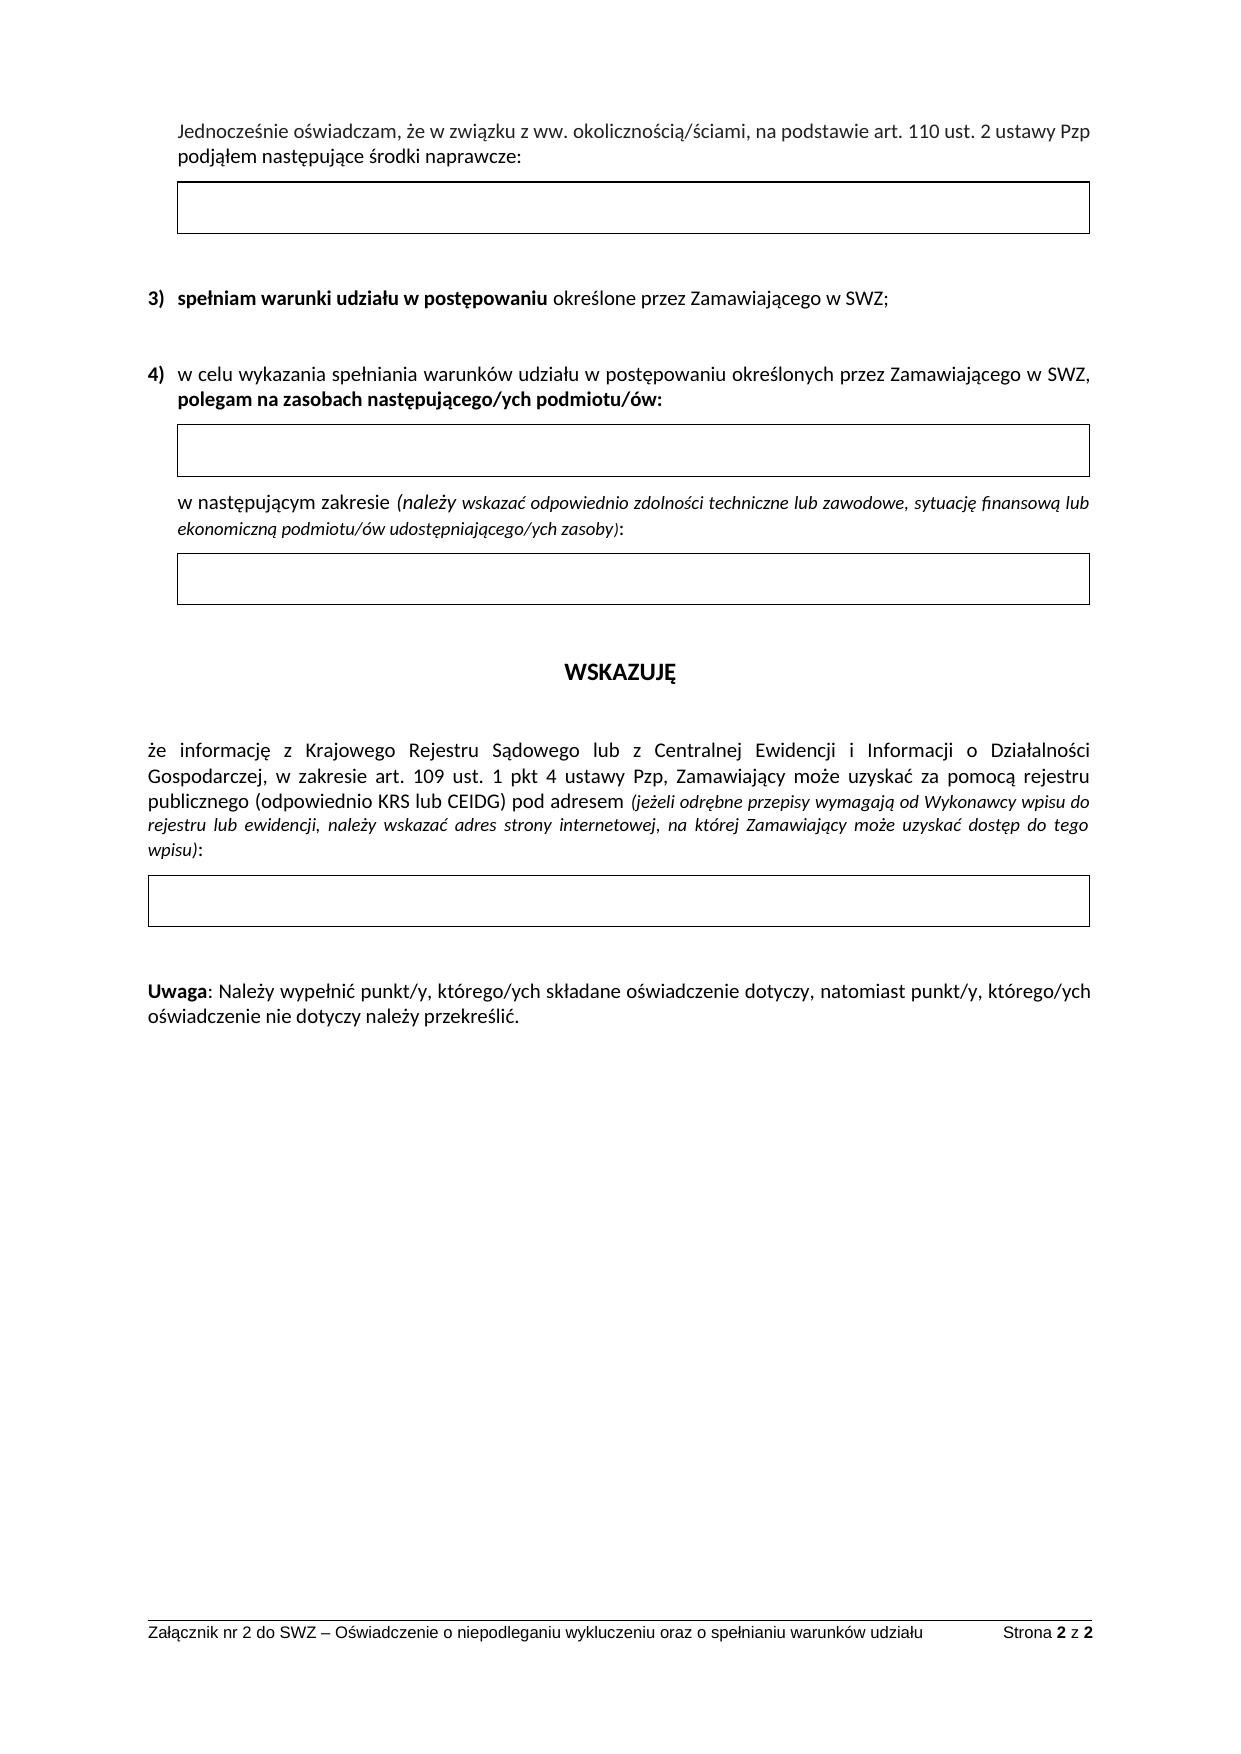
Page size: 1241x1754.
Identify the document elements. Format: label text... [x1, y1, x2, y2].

text Jednocześnie oświadczam, że w związku z ww. okolicznością/ściami, na podstawie art. 110 ust. 2 ustawy Pzp podjąłem następujące środki naprawcze: [177, 118, 1092, 169]
list spełniam warunki udziału w postępowaniu określone przez Zamawiającego w SWZ; [148, 285, 1092, 310]
text w następującym zakresie (należy wskazać odpowiednio zdolności techniczne lub zawodowe, sytuację finansową lub ekonomiczną podmiotu/ów udostępniającego/ych zasoby): [177, 489, 1092, 540]
list w celu wykazania spełniania warunków udziału w postępowaniu określonych przez Zamawiającego w SWZ, polegam na zasobach następującego/ych podmiotu/ów: [148, 361, 1092, 412]
text WSKAZUJĘ [148, 656, 1092, 687]
table_header [178, 425, 1089, 476]
table_header [178, 554, 1089, 604]
table_header [178, 183, 1089, 233]
table_header [149, 876, 1089, 926]
text Uwaga: Należy wypełnić punkt/y, którego/ych składane oświadczenie dotyczy, natomiast punkt/y, którego/ych oświadczenie nie dotyczy należy przekreślić. [148, 978, 1092, 1029]
text że informację z Krajowego Rejestru Sądowego lub z Centralnej Ewidencji i Informacji o Działalności Gospodarczej, w zakresie art. 109 ust. 1 pkt 4 ustawy Pzp, Zamawiający może uzyskać za pomocą rejestru publicznego (odpowiednio KRS lub CEIDG) pod adresem (jeżeli odrębne przepisy wymagają od Wykonawcy wpisu do rejestru lub ewidencji, należy wskazać adres strony internetowej, na której Zamawiający może uzyskać dostęp do tego wpisu): [148, 737, 1092, 862]
